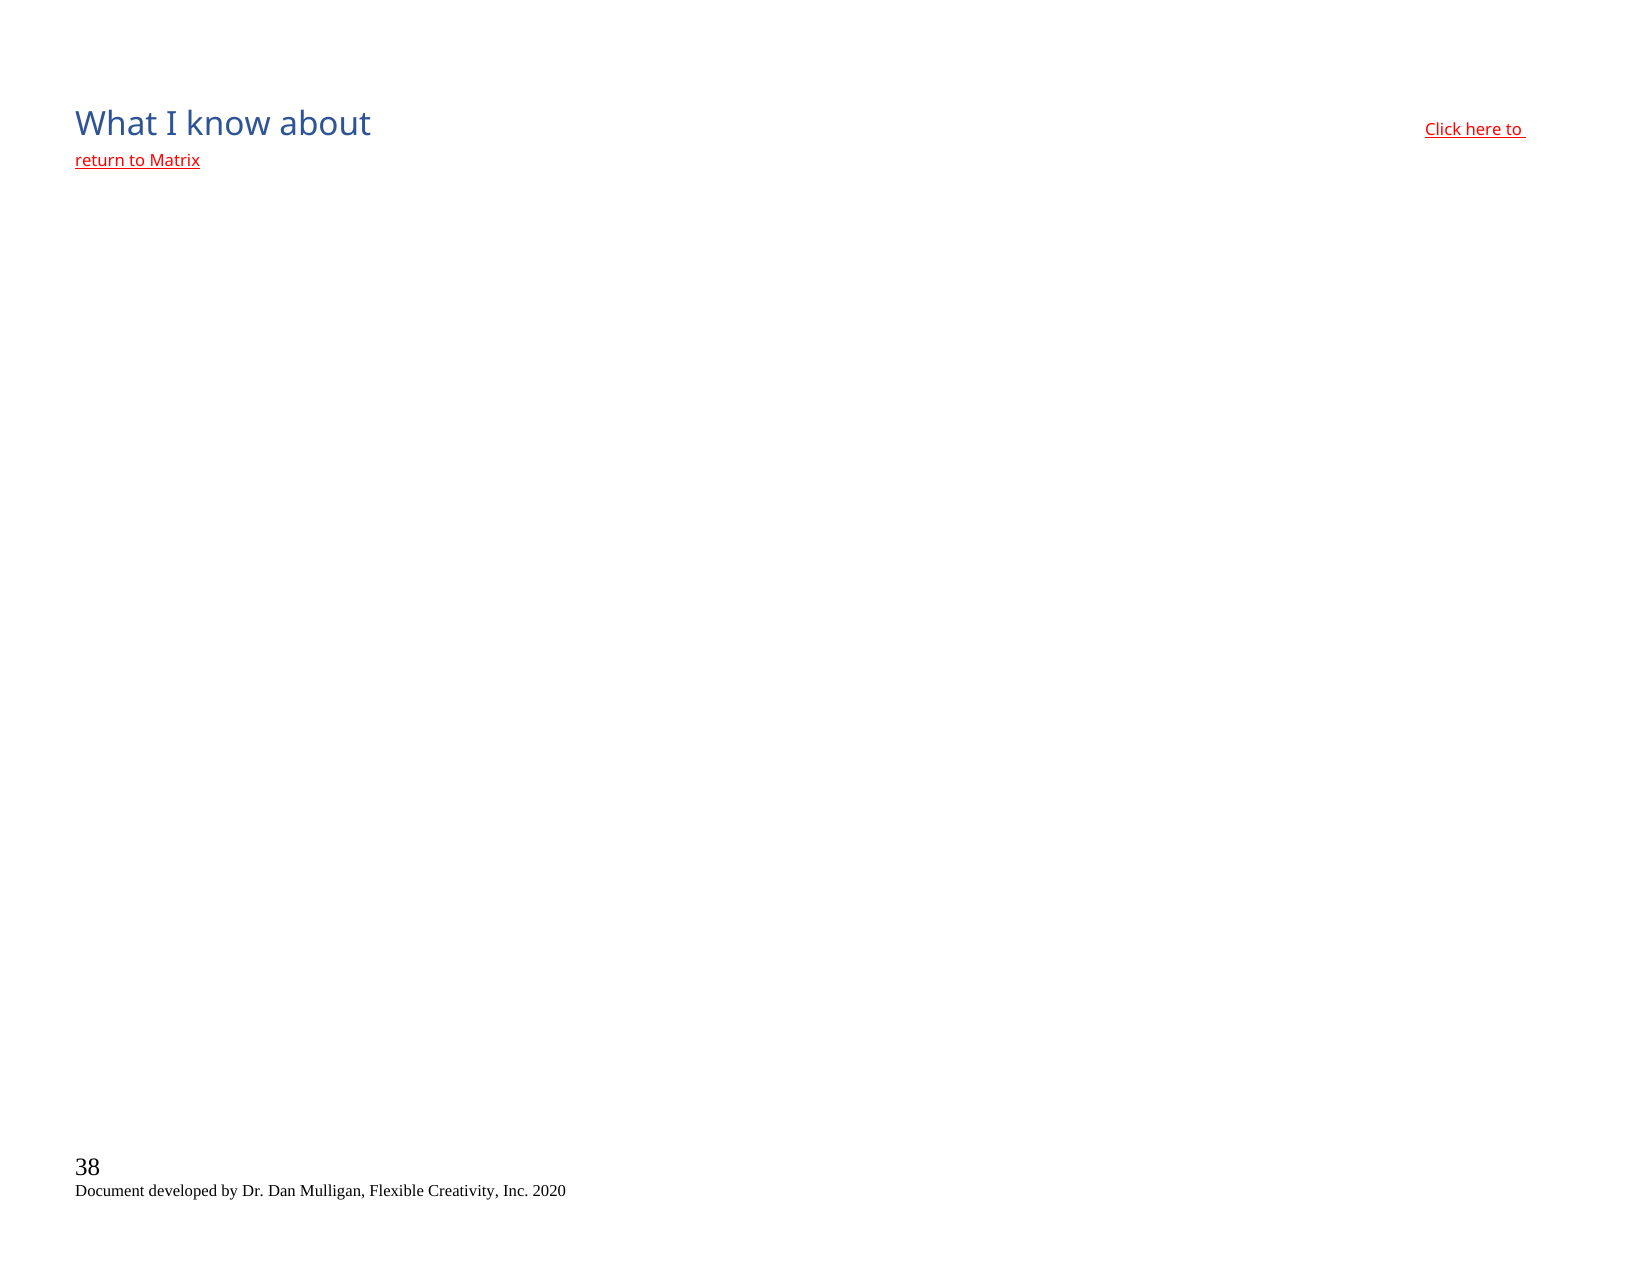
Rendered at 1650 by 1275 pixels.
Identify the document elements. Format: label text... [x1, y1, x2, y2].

subtitle What I know about Click here to return to Matrix [75, 100, 1575, 171]
